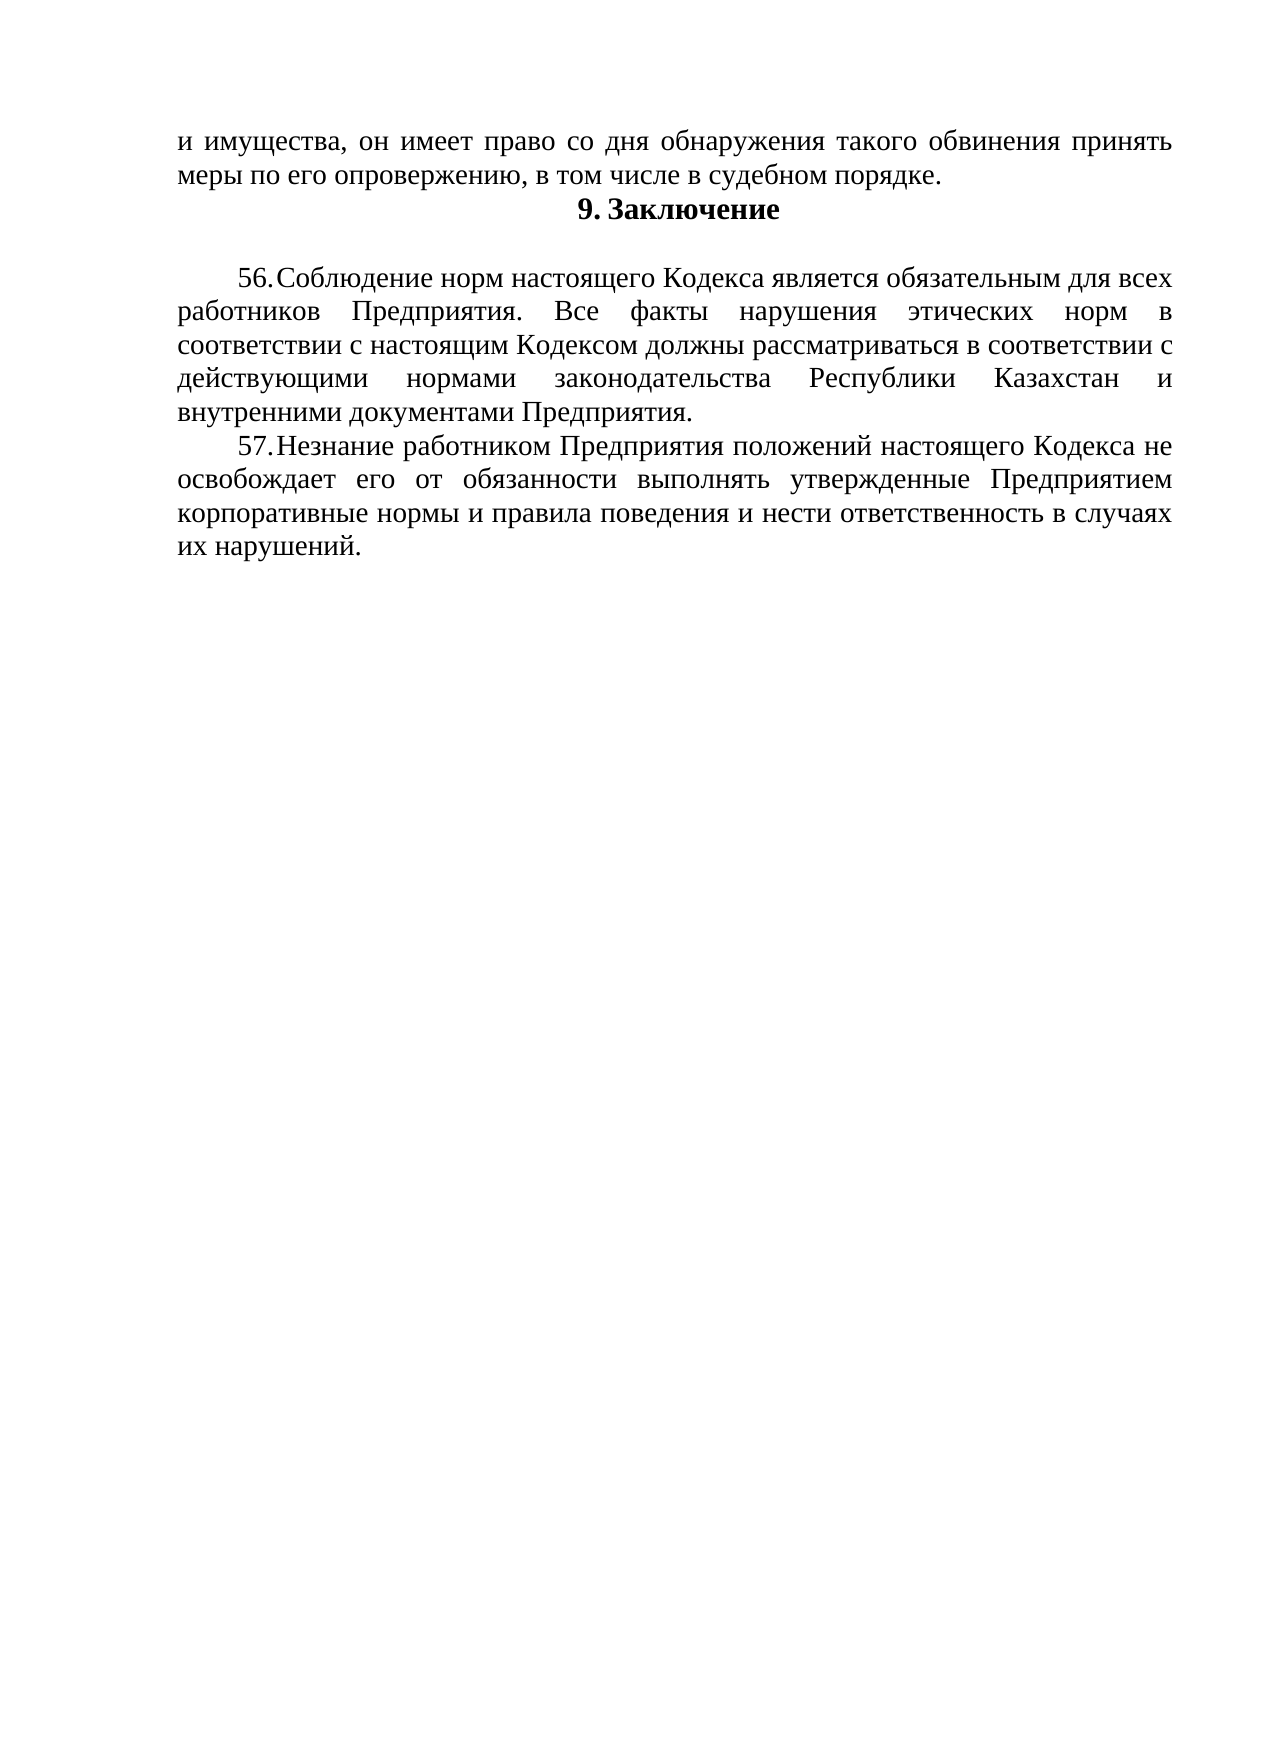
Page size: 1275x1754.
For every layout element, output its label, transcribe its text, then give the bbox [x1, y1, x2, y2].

list Незнание работником Предприятия положений настоящего Кодекса не освобождает его от обязанности выполнять утвержденные Предприятием корпоративные нормы и правила поведения и нести ответственность в случаях их нарушений. [177, 428, 1173, 562]
list Соблюдение норм настоящего Кодекса является обязательным для всех работников Предприятия. Все факты нарушения этических норм в соответствии с настоящим Кодексом должны рассматриваться в соответствии с действующими нормами законодательства Республики Казахстан и внутренними документами Предприятия. [177, 260, 1173, 428]
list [177, 123, 1173, 191]
list Заключение [172, 191, 1185, 226]
